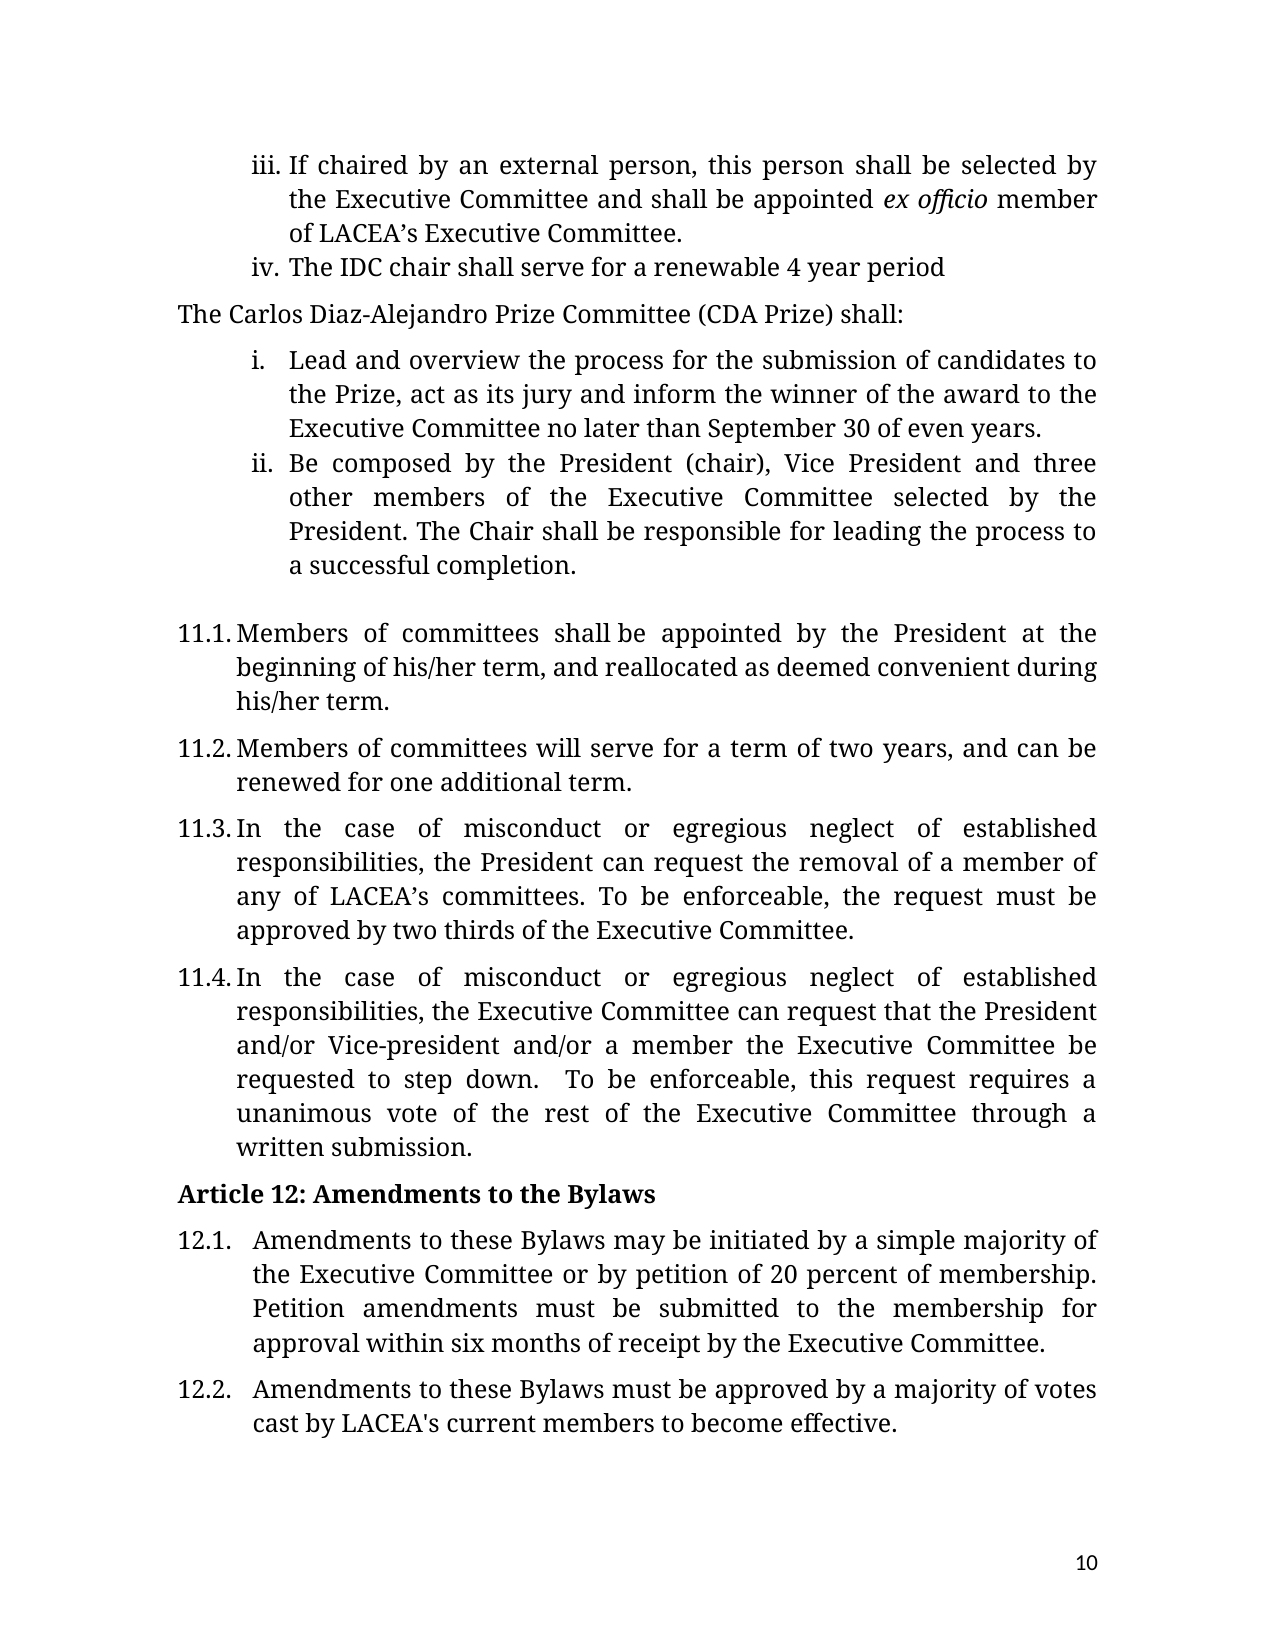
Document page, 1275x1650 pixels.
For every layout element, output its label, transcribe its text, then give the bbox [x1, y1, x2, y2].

text The Carlos Diaz-Alejandro Prize Committee (CDA Prize) shall: [177, 296, 1098, 331]
list In the case of misconduct or egregious neglect of established responsibilities, the President can request the removal of a member of any of LACEA’s committees. To be enforceable, the request must be approved by two thirds of the Executive Committee. [177, 811, 1098, 947]
list In the case of misconduct or egregious neglect of established responsibilities, the Executive Committee can request that the President and/or Vice-president and/or a member the Executive Committee be requested to step down. To be enforceable, this request requires a unanimous vote of the rest of the Executive Committee through a written submission. [177, 959, 1098, 1164]
list Be composed by the President (chair), Vice President and three other members of the Executive Committee selected by the President. The Chair shall be responsible for leading the process to a successful completion. [251, 445, 1098, 581]
list The IDC chair shall serve for a renewable 4 year period [251, 250, 1098, 284]
list Amendments to these Bylaws may be initiated by a simple majority of the Executive Committee or by petition of 20 percent of membership. Petition amendments must be submitted to the membership for approval within six months of receipt by the Executive Committee. [177, 1223, 1098, 1359]
list Amendments to these Bylaws must be approved by a majority of votes cast by LACEA's current members to become effective. [177, 1372, 1098, 1440]
list Members of committees shall be appointed by the President at the beginning of his/her term, and reallocated as deemed convenient during his/her term. [177, 616, 1098, 718]
text Article 12: Amendments to the Bylaws [177, 1176, 1098, 1211]
list Lead and overview the process for the submission of candidates to the Prize, act as its jury and inform the winner of the award to the Executive Committee no later than September 30 of even years. [251, 343, 1098, 445]
list If chaired by an external person, this person shall be selected by the Executive Committee and shall be appointed ex officio member of LACEA’s Executive Committee. [251, 148, 1098, 250]
list Members of committees will serve for a term of two years, and can be renewed for one additional term. [177, 730, 1098, 798]
